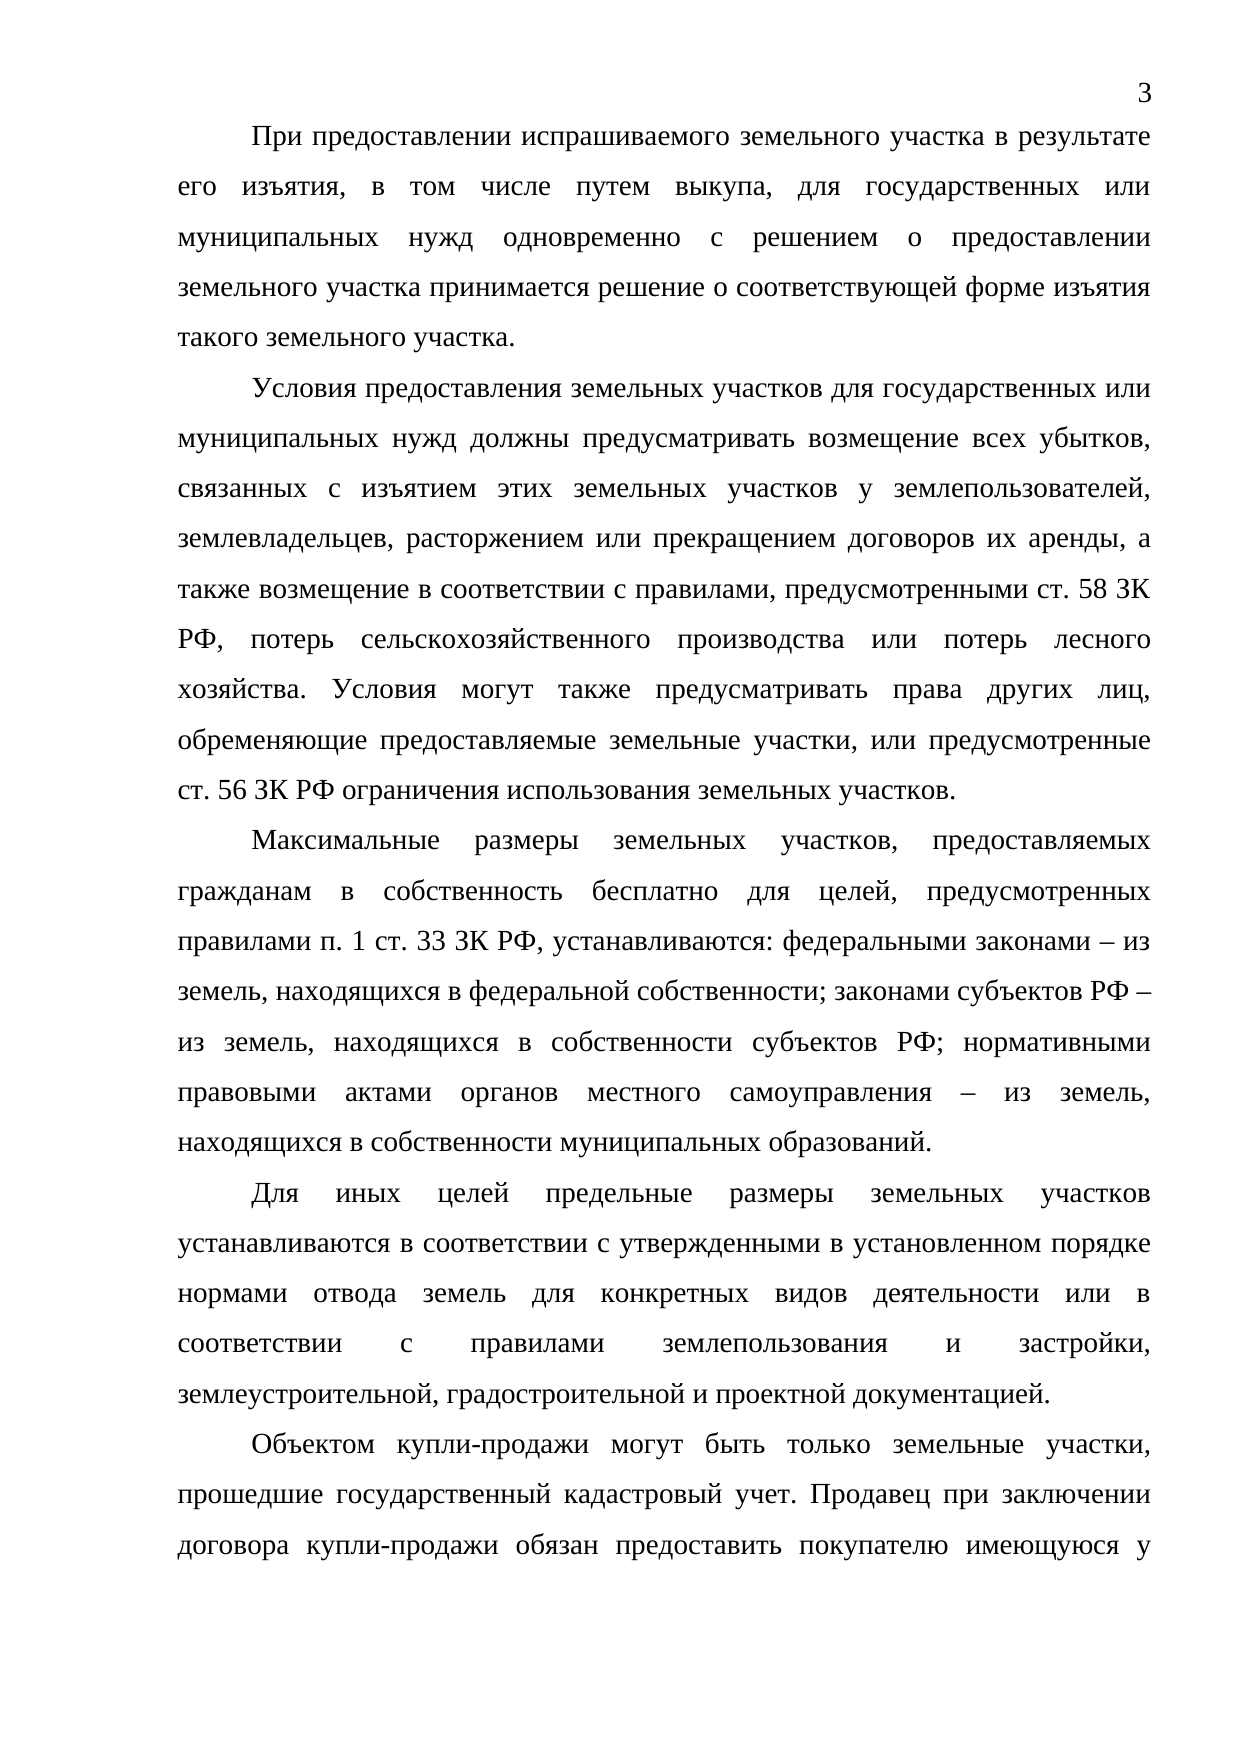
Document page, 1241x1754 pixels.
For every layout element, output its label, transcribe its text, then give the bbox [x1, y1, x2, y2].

text Максимальные размеры земельных участков, предоставляемых гражданам в собственность бесплатно для целей, предусмотренных правилами п. 1 ст. 33 ЗК РФ, устанавливаются: федеральными законами – из земель, находящихся в федеральной собственности; законами субъектов РФ – из земель, находящихся в собственности субъектов РФ; нормативными правовыми актами органов местного самоуправления – из земель, находящихся в собственности муниципальных образований. [177, 822, 1152, 1158]
text Для иных целей предельные размеры земельных участков устанавливаются в соответствии с утвержденными в установленном порядке нормами отвода земель для конкретных видов деятельности или в соответствии с правилами землепользования и застройки, землеустроительной, градостроительной и проектной документацией. [177, 1175, 1152, 1409]
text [177, 1426, 1152, 1560]
text Условия предоставления земельных участков для государственных или муниципальных нужд должны предусматривать возмещение всех убытков, связанных с изъятием этих земельных участков у землепользователей, землевладельцев, расторжением или прекращением договоров их аренды, а также возмещение в соответствии с правилами, предусмотренными ст. 58 ЗК РФ, потерь сельскохозяйственного производства или потерь лесного хозяйства. Условия могут также предусматривать права других лиц, обременяющие предоставляемые земельные участки, или предусмотренные ст. 56 ЗК РФ ограничения использования земельных участков. [177, 370, 1152, 806]
text При предоставлении испрашиваемого земельного участка в результате его изъятия, в том числе путем выкупа, для государственных или муниципальных нужд одновременно с решением о предоставлении земельного участка принимается решение о соответствующей форме изъятия такого земельного участка. [177, 118, 1152, 353]
